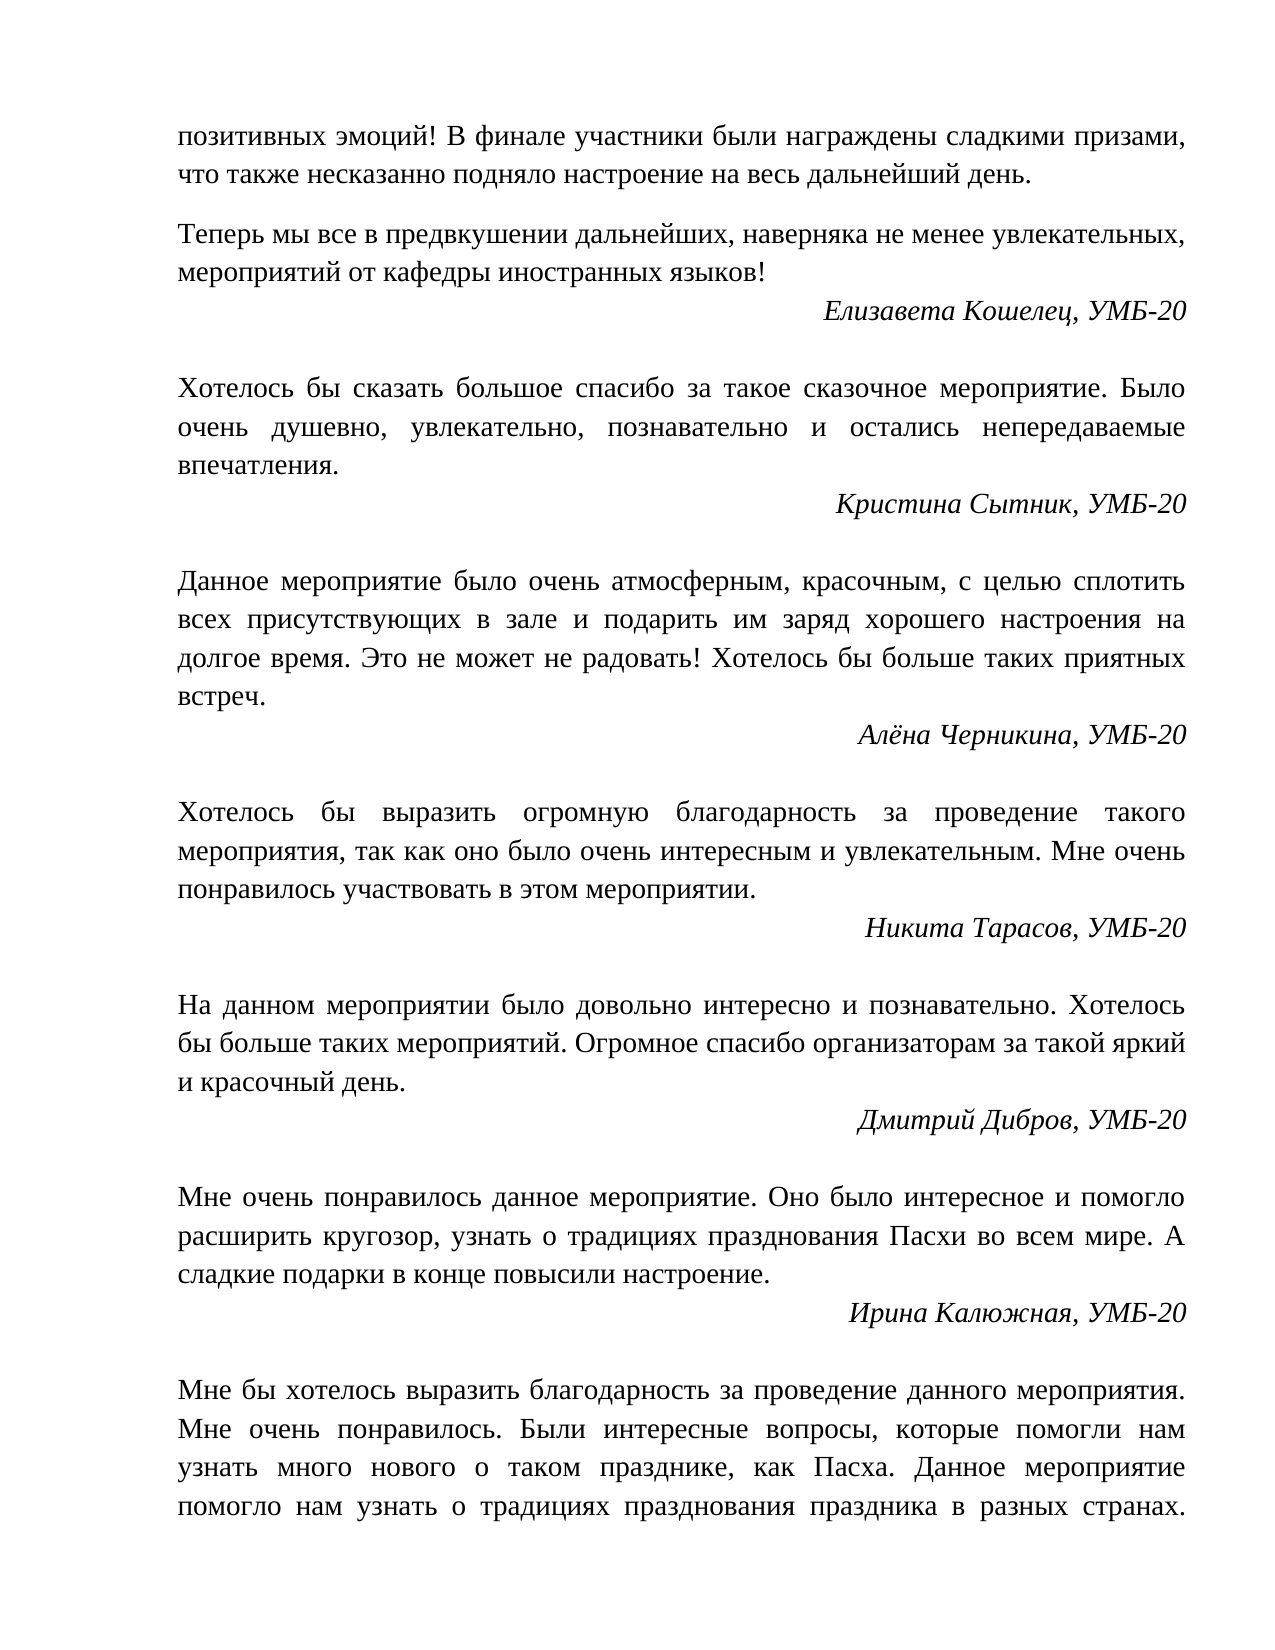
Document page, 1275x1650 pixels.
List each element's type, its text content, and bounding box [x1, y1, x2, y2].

text Алёна Черникина, УМБ-20 [177, 717, 1186, 751]
text Теперь мы все в предвкушении дальнейших, наверняка не менее увлекательных, мероприятий от кафедры иностранных языков! [177, 216, 1186, 288]
text Кристина Сытник, УМБ-20 [177, 486, 1186, 519]
text Дмитрий Дибров, УМБ-20 [177, 1102, 1186, 1136]
text Мне очень понравилось данное мероприятие. Оно было интересное и помогло расширить кругозор, узнать о традициях празднования Пасхи во всем мире. А сладкие подарки в конце повысили настроение. [177, 1179, 1186, 1290]
text Никита Тарасов, УМБ-20 [177, 910, 1186, 943]
text На данном мероприятии было довольно интересно и познавательно. Хотелось бы больше таких мероприятий. Огромное спасибо организаторам за такой яркий и красочный день. [177, 987, 1186, 1097]
text Хотелось бы сказать большое спасибо за такое сказочное мероприятие. Было очень душевно, увлекательно, познавательно и остались непередаваемые впечатления. [177, 370, 1186, 481]
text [177, 118, 1186, 190]
text Елизавета Кошелец, УМБ-20 [177, 293, 1186, 327]
text Ирина Калюжная, УМБ-20 [177, 1295, 1186, 1329]
text Данное мероприятие было очень атмосферным, красочным, с целью сплотить всех присутствующих в зале и подарить им заряд хорошего настроения на долгое время. Это не может не радовать! Хотелось бы больше таких приятных встреч. [177, 563, 1186, 712]
text Хотелось бы выразить огромную благодарность за проведение такого мероприятия, так как оно было очень интересным и увлекательным. Мне очень понравилось участвовать в этом мероприятии. [177, 794, 1186, 905]
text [177, 1372, 1186, 1521]
